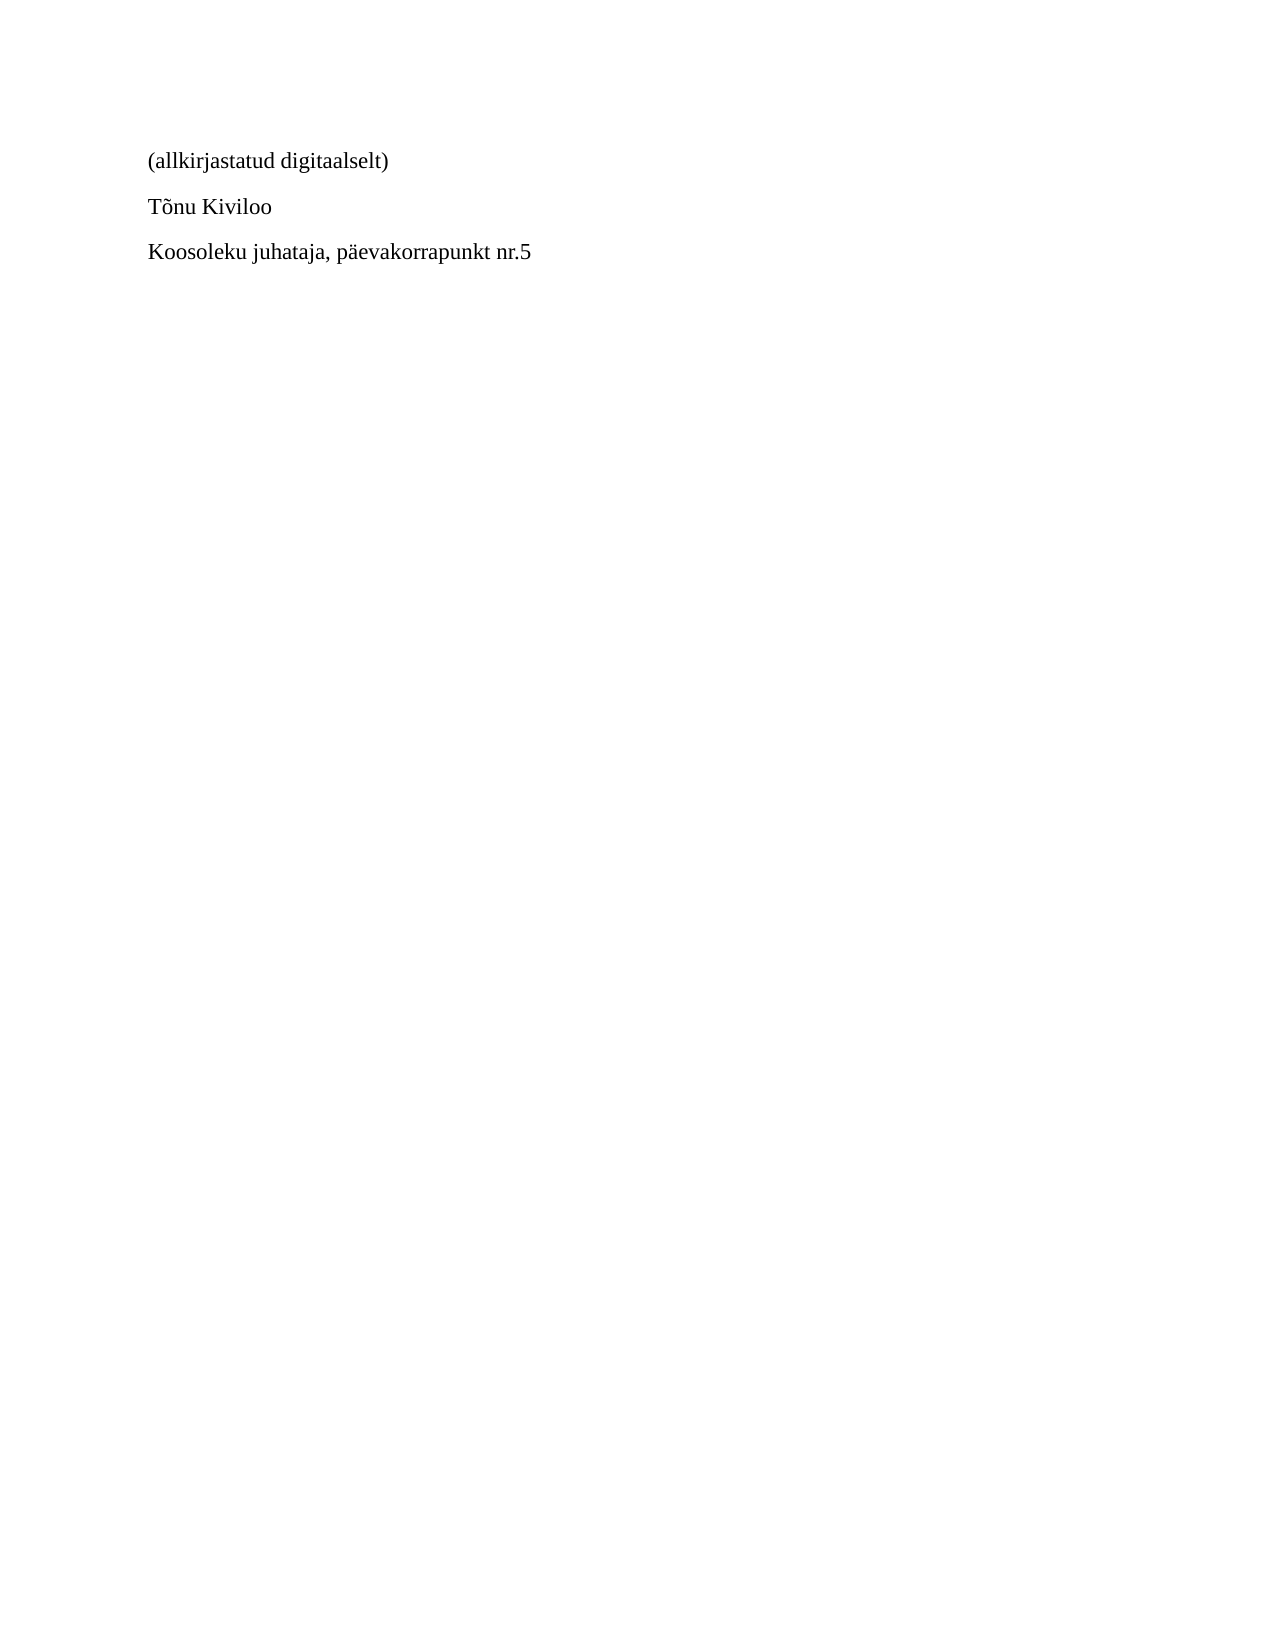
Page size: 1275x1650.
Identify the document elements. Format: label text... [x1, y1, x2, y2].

text Koosoleku juhataja, päevakorrapunkt nr.5 [148, 238, 1127, 264]
text Tõnu Kiviloo [148, 193, 1127, 219]
text (allkirjastatud digitaalselt) [148, 148, 1127, 174]
